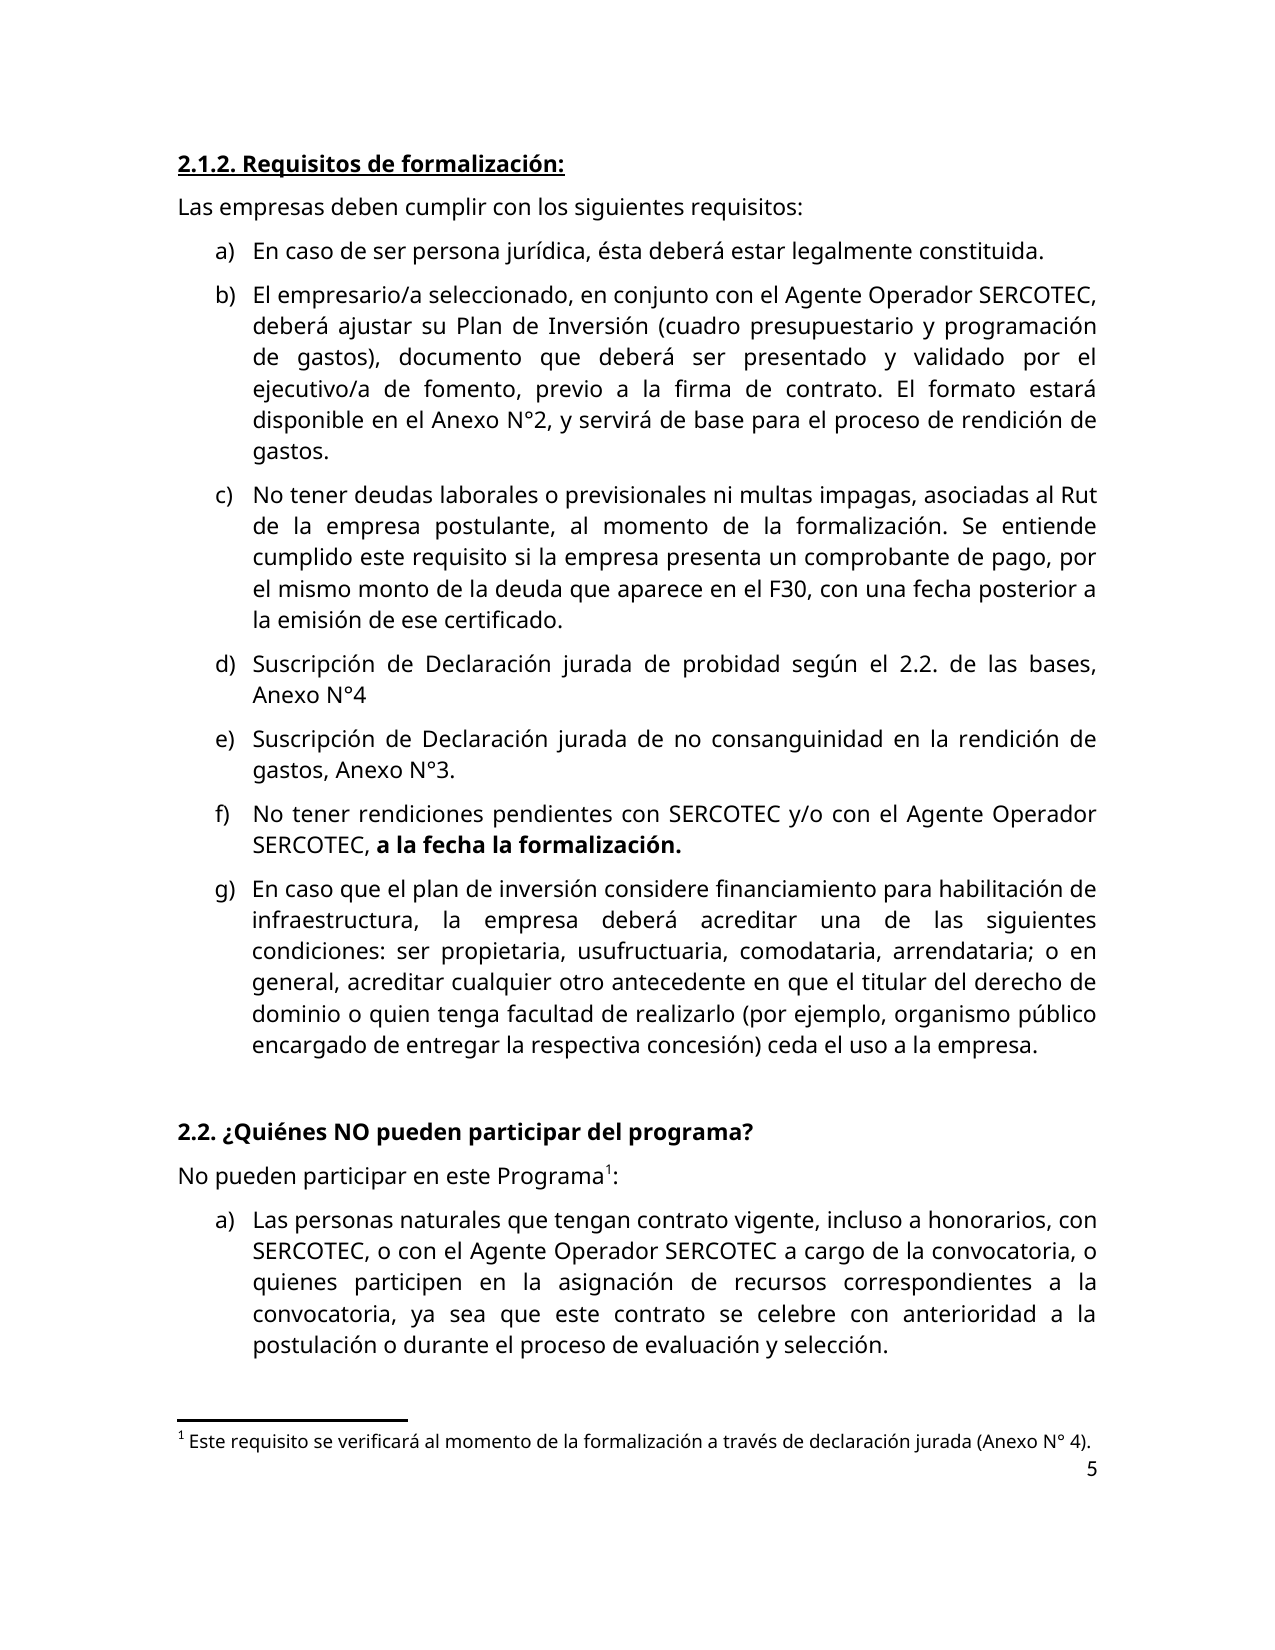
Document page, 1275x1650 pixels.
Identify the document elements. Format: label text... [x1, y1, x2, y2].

list El empresario/a seleccionado, en conjunto con el Agente Operador SERCOTEC, deberá ajustar su Plan de Inversión (cuadro presupuestario y programación de gastos), documento que deberá ser presentado y validado por el ejecutivo/a de fomento, previo a la firma de contrato. El formato estará disponible en el Anexo N°2, y servirá de base para el proceso de rendición de gastos. [215, 279, 1098, 466]
list En caso de ser persona jurídica, ésta deberá estar legalmente constituida. [215, 235, 1098, 266]
list Suscripción de Declaración jurada de no consanguinidad en la rendición de gastos, Anexo N°3. [215, 723, 1098, 785]
list En caso que el plan de inversión considere financiamiento para habilitación de infraestructura, la empresa deberá acreditar una de las siguientes condiciones: ser propietaria, usufructuaria, comodataria, arrendataria; o en general, acreditar cualquier otro antecedente en que el titular del derecho de dominio o quien tenga facultad de realizarlo (por ejemplo, organismo público encargado de entregar la respectiva concesión) ceda el uso a la empresa. [214, 873, 1098, 1060]
text No pueden participar en este Programa: [177, 1160, 1098, 1191]
text Las empresas deben cumplir con los siguientes requisitos: [177, 191, 1098, 223]
list No tener rendiciones pendientes con SERCOTEC y/o con el Agente Operador SERCOTEC, a la fecha la formalización. [215, 798, 1098, 860]
list Las personas naturales que tengan contrato vigente, incluso a honorarios, con SERCOTEC, o con el Agente Operador SERCOTEC a cargo de la convocatoria, o quienes participen en la asignación de recursos correspondientes a la convocatoria, ya sea que este contrato se celebre con anterioridad a la postulación o durante el proceso de evaluación y selección. [215, 1204, 1098, 1360]
text 2.1.2. Requisitos de formalización: [177, 148, 1098, 179]
list Suscripción de Declaración jurada de probidad según el 2.2. de las bases, Anexo N°4 [215, 648, 1098, 710]
text 2.2. ¿Quiénes NO pueden participar del programa? [177, 1116, 1098, 1148]
list No tener deudas laborales o previsionales ni multas impagas, asociadas al Rut de la empresa postulante, al momento de la formalización. Se entiende cumplido este requisito si la empresa presenta un comprobante de pago, por el mismo monto de la deuda que aparece en el F30, con una fecha posterior a la emisión de ese certificado. [215, 479, 1098, 635]
